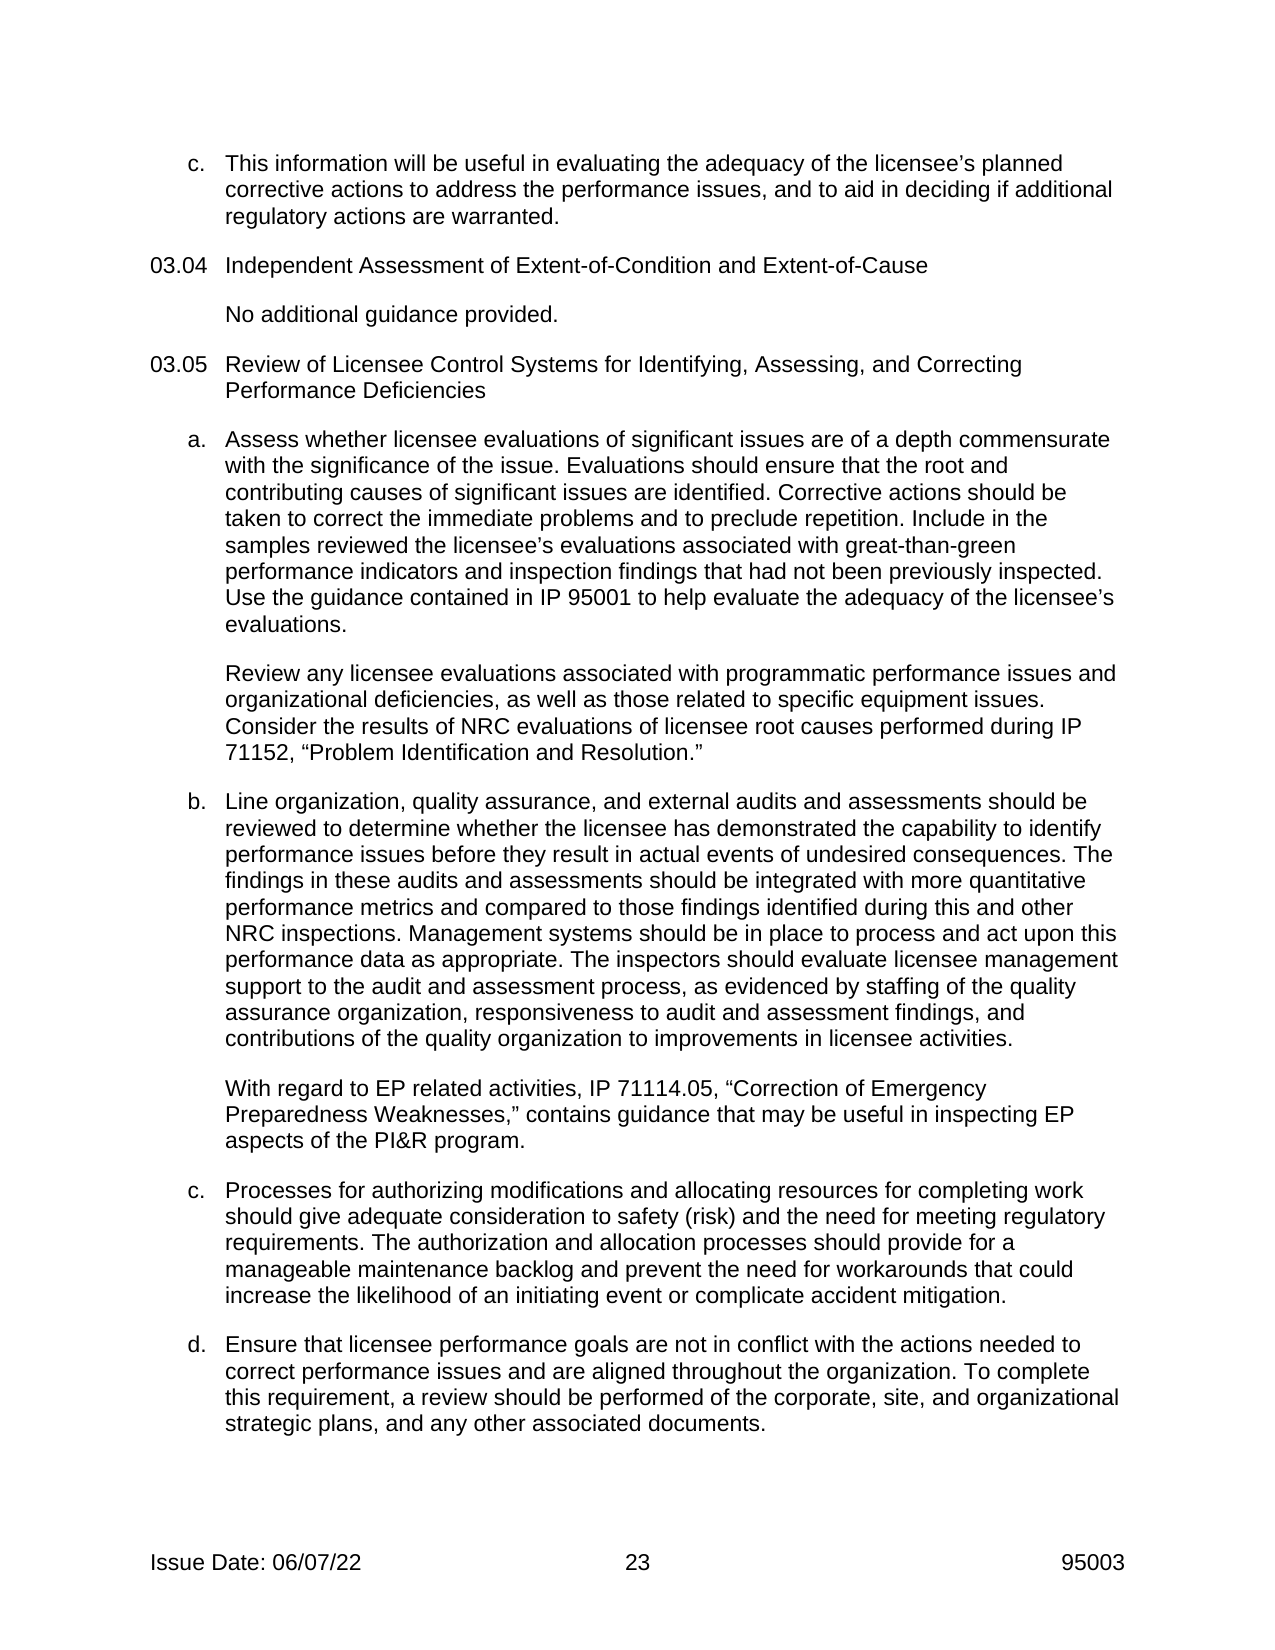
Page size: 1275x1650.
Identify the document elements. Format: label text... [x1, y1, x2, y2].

list Assess whether licensee evaluations of significant issues are of a depth commensurate with the significance of the issue. Evaluations should ensure that the root and contributing causes of significant issues are identified. Corrective actions should be taken to correct the immediate problems and to preclude repetition. Include in the samples reviewed the licensee’s evaluations associated with great-than-green performance indicators and inspection findings that had not been previously inspected. Use the guidance contained in IP 95001 to help evaluate the adequacy of the licensee’s evaluations. [187, 426, 1125, 637]
text Review any licensee evaluations associated with programmatic performance issues and organizational deficiencies, as well as those related to specific equipment issues. Consider the results of NRC evaluations of licensee root causes performed during IP 71152, “Problem Identification and Resolution.” [225, 660, 1125, 765]
list Ensure that licensee performance goals are not in conflict with the actions needed to correct performance issues and are aligned throughout the organization. To complete this requirement, a review should be performed of the corporate, site, and organizational strategic plans, and any other associated documents. [187, 1331, 1125, 1437]
text No additional guidance provided. [225, 301, 1125, 328]
text With regard to EP related activities, IP 71114.05, “Correction of Emergency Preparedness Weaknesses,” contains guidance that may be useful in inspecting EP aspects of the PI&R program. [225, 1075, 1125, 1154]
list Line organization, quality assurance, and external audits and assessments should be reviewed to determine whether the licensee has demonstrated the capability to identify performance issues before they result in actual events of undesired consequences. The findings in these audits and assessments should be integrated with more quantitative performance metrics and compared to those findings identified during this and other NRC inspections. Management systems should be in place to process and act upon this performance data as appropriate. The inspectors should evaluate licensee management support to the audit and assessment process, as evidenced by staffing of the quality assurance organization, responsiveness to audit and assessment findings, and contributions of the quality organization to improvements in licensee activities. [187, 788, 1125, 1052]
list This information will be useful in evaluating the adequacy of the licensee’s planned corrective actions to address the performance issues, and to aid in deciding if additional regulatory actions are warranted. [187, 150, 1125, 229]
subtitle 03.04 Independent Assessment of Extent-of-Condition and Extent-of-Cause [150, 252, 1125, 278]
list Processes for authorizing modifications and allocating resources for completing work should give adequate consideration to safety (risk) and the need for meeting regulatory requirements. The authorization and allocation processes should provide for a manageable maintenance backlog and prevent the need for workarounds that could increase the likelihood of an initiating event or complicate accident mitigation. [187, 1177, 1125, 1308]
subtitle 03.05 Review of Licensee Control Systems for Identifying, Assessing, and Correcting Performance Deficiencies [150, 351, 1125, 403]
